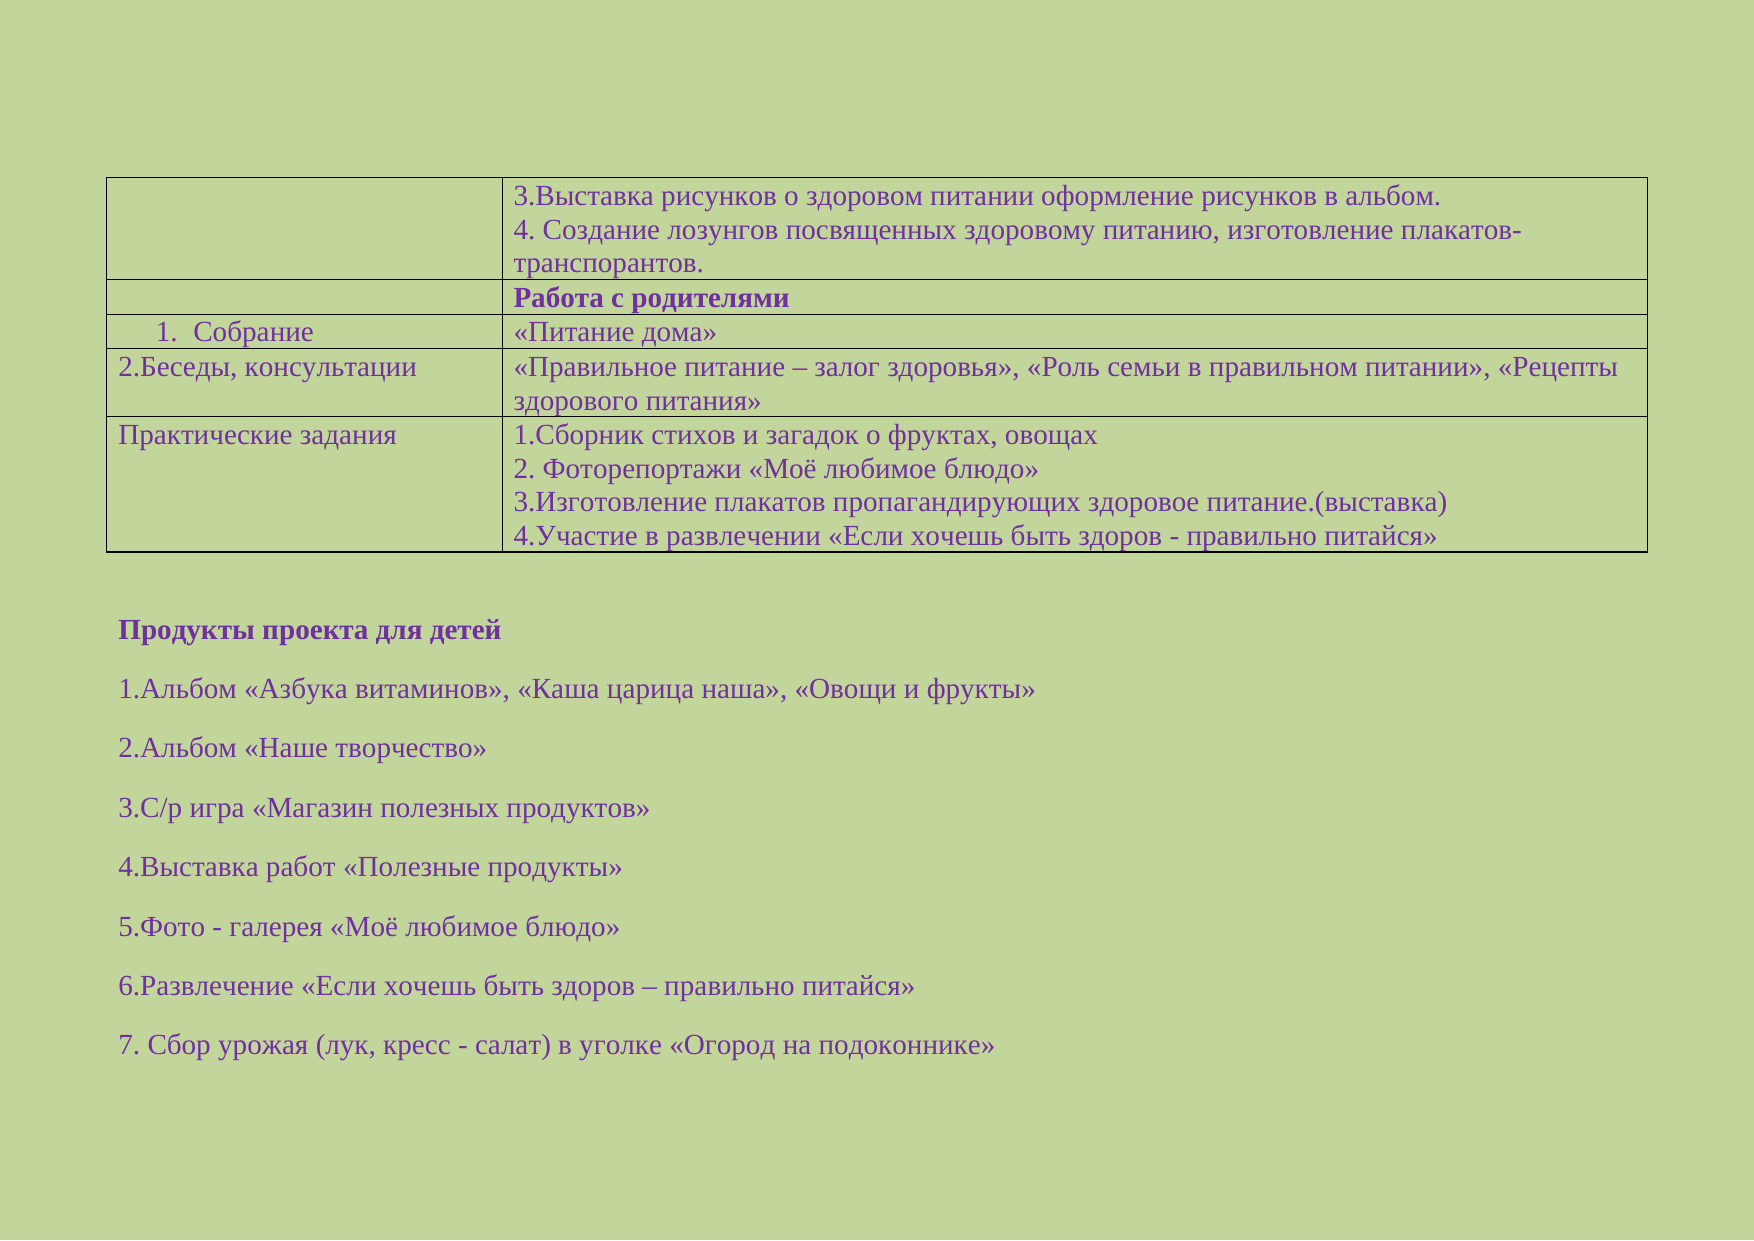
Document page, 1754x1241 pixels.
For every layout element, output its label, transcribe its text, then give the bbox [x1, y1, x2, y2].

table_cell «Правильное питание – залог здоровья», «Роль семьи в правильном питании», «Рецепты здорового питания» [503, 349, 1647, 416]
table_cell 1.Сборник стихов и загадок о фруктах, овощах 2. Фоторепортажи «Моё любимое блюдо» 3.Изготовление плакатов пропагандирующих здоровое питание.(выставка) 4.Участие в развлечении «Если хочешь быть здоров - правильно питайся» [503, 417, 1647, 551]
text 6.Развлечение «Если хочешь быть здоров – правильно питайся» [118, 968, 1636, 1002]
text 5.Фото - галерея «Моё любимое блюдо» [118, 909, 1636, 942]
text 1.Альбом «Азбука витаминов», «Каша царица наша», «Овощи и фрукты» [118, 671, 1636, 705]
text 2.Альбом «Наше творчество» [118, 731, 1636, 764]
text 4.Выставка работ «Полезные продукты» [118, 849, 1636, 883]
table_cell «Питание дома» [503, 315, 1647, 348]
table_cell Работа с родителями [503, 280, 1647, 313]
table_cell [503, 178, 1647, 279]
table_cell Практические задания [107, 417, 502, 551]
table_cell 2.Беседы, консультации [107, 349, 502, 416]
text Продукты проекта для детей [118, 612, 1636, 645]
text 3.С/р игра «Магазин полезных продуктов» [118, 790, 1636, 823]
text 7. Сбор урожая (лук, кресс - салат) в уголке «Огород на подоконнике» [118, 1027, 1636, 1061]
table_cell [107, 178, 502, 279]
table_cell [107, 280, 502, 313]
table_cell Собрание [107, 315, 502, 348]
